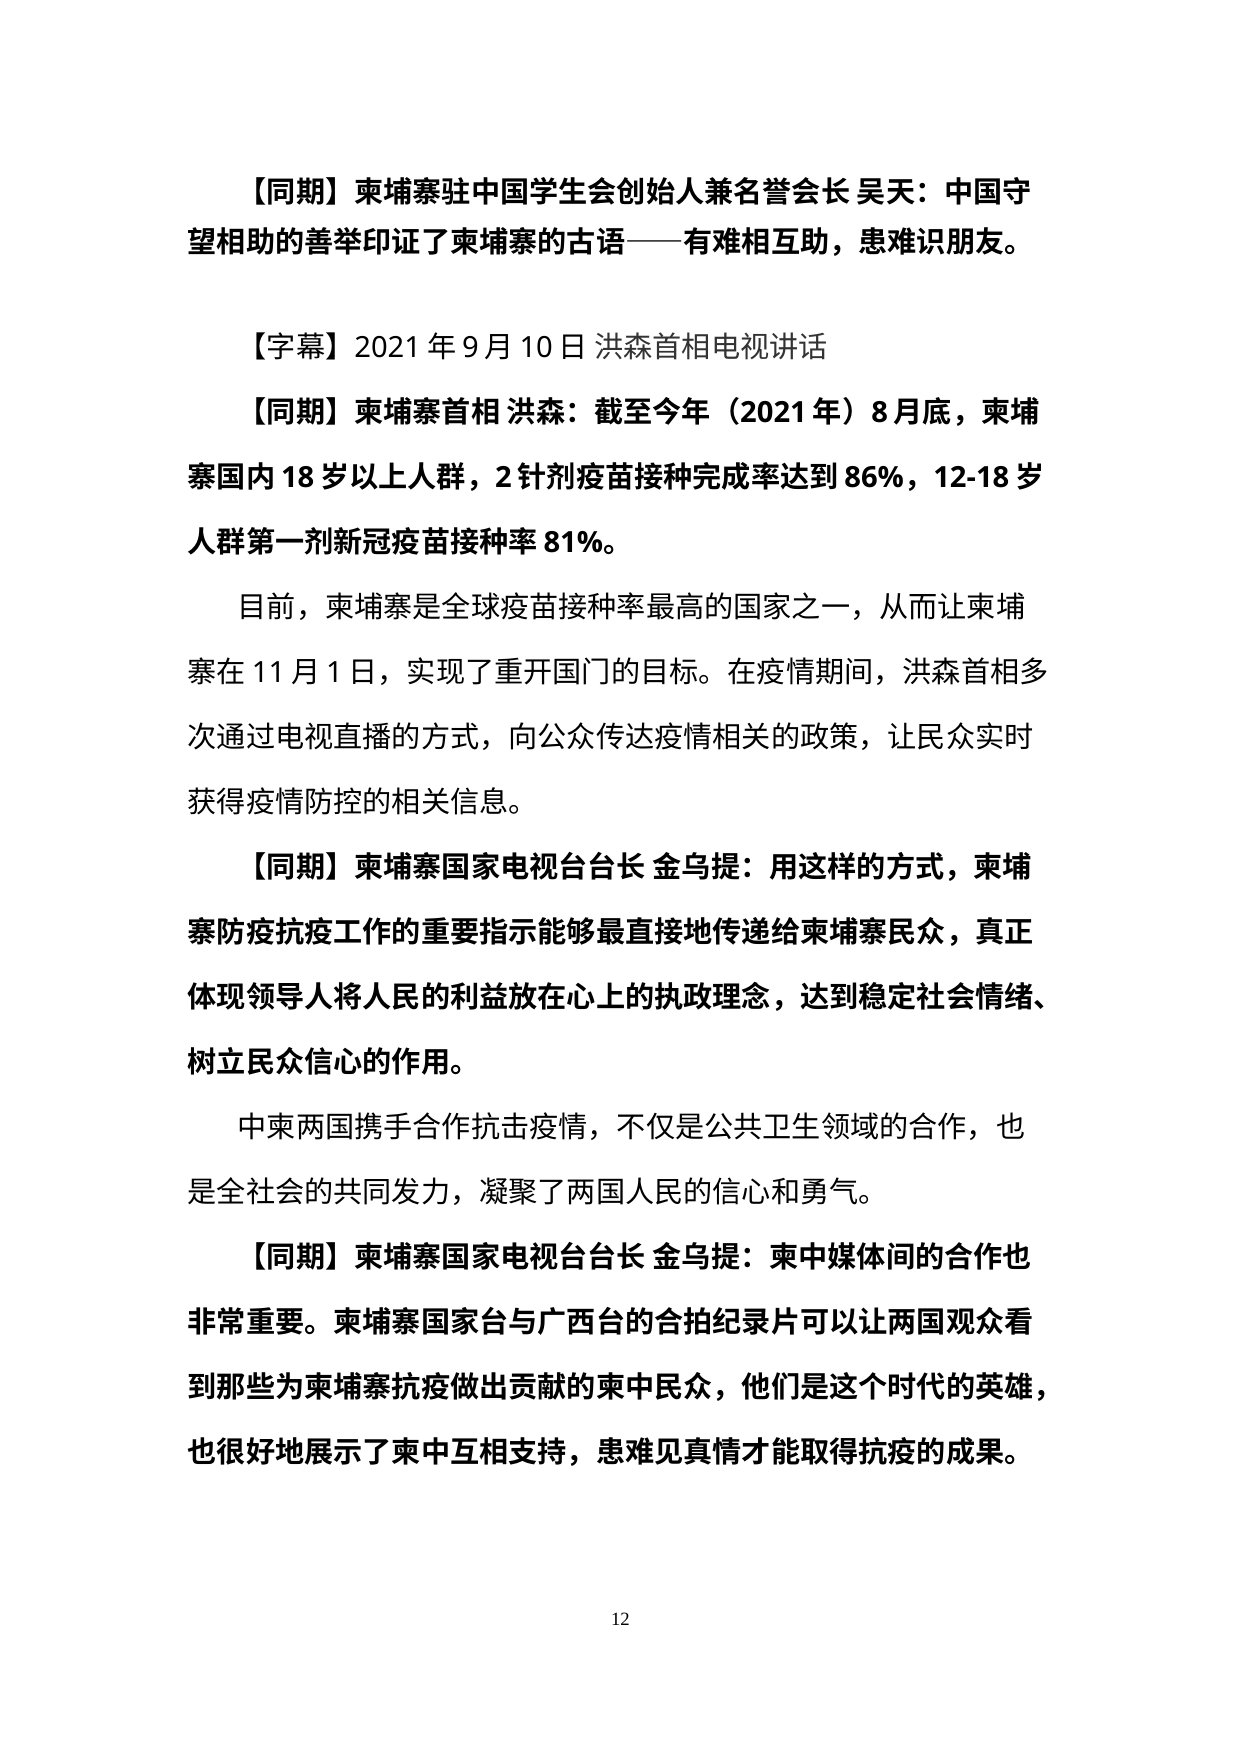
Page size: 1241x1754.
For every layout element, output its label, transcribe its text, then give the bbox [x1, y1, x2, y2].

text 【同期】柬埔寨驻中国学生会创始人兼名誉会长 吴天：中国守望相助的善举印证了柬埔寨的古语——有难相互助，患难识朋友。 [187, 162, 1053, 262]
text 【同期】柬埔寨国家电视台台长 金乌提：用这样的方式，柬埔寨防疫抗疫工作的重要指示能够最直接地传递给柬埔寨民众，真正体现领导人将人民的利益放在心上的执政理念，达到稳定社会情绪、树立民众信心的作用。 [187, 832, 1053, 1092]
text 【同期】柬埔寨首相 洪森：截至今年（2021年）8月底，柬埔寨国内18岁以上人群，2针剂疫苗接种完成率达到86%，12-18岁人群第一剂新冠疫苗接种率81%。 [187, 377, 1053, 572]
text 【同期】柬埔寨国家电视台台长 金乌提：柬中媒体间的合作也非常重要。柬埔寨国家台与广西台的合拍纪录片可以让两国观众看到那些为柬埔寨抗疫做出贡献的柬中民众，他们是这个时代的英雄，也很好地展示了柬中互相支持，患难见真情才能取得抗疫的成果。 [187, 1222, 1053, 1482]
text 【字幕】2021年9月10日 洪森首相电视讲话 [187, 312, 1053, 377]
text 中柬两国携手合作抗击疫情，不仅是公共卫生领域的合作，也是全社会的共同发力，凝聚了两国人民的信心和勇气。 [187, 1092, 1053, 1222]
text 目前，柬埔寨是全球疫苗接种率最高的国家之一，从而让柬埔寨在11月1日，实现了重开国门的目标。在疫情期间，洪森首相多次通过电视直播的方式，向公众传达疫情相关的政策，让民众实时获得疫情防控的相关信息。 [187, 572, 1053, 832]
